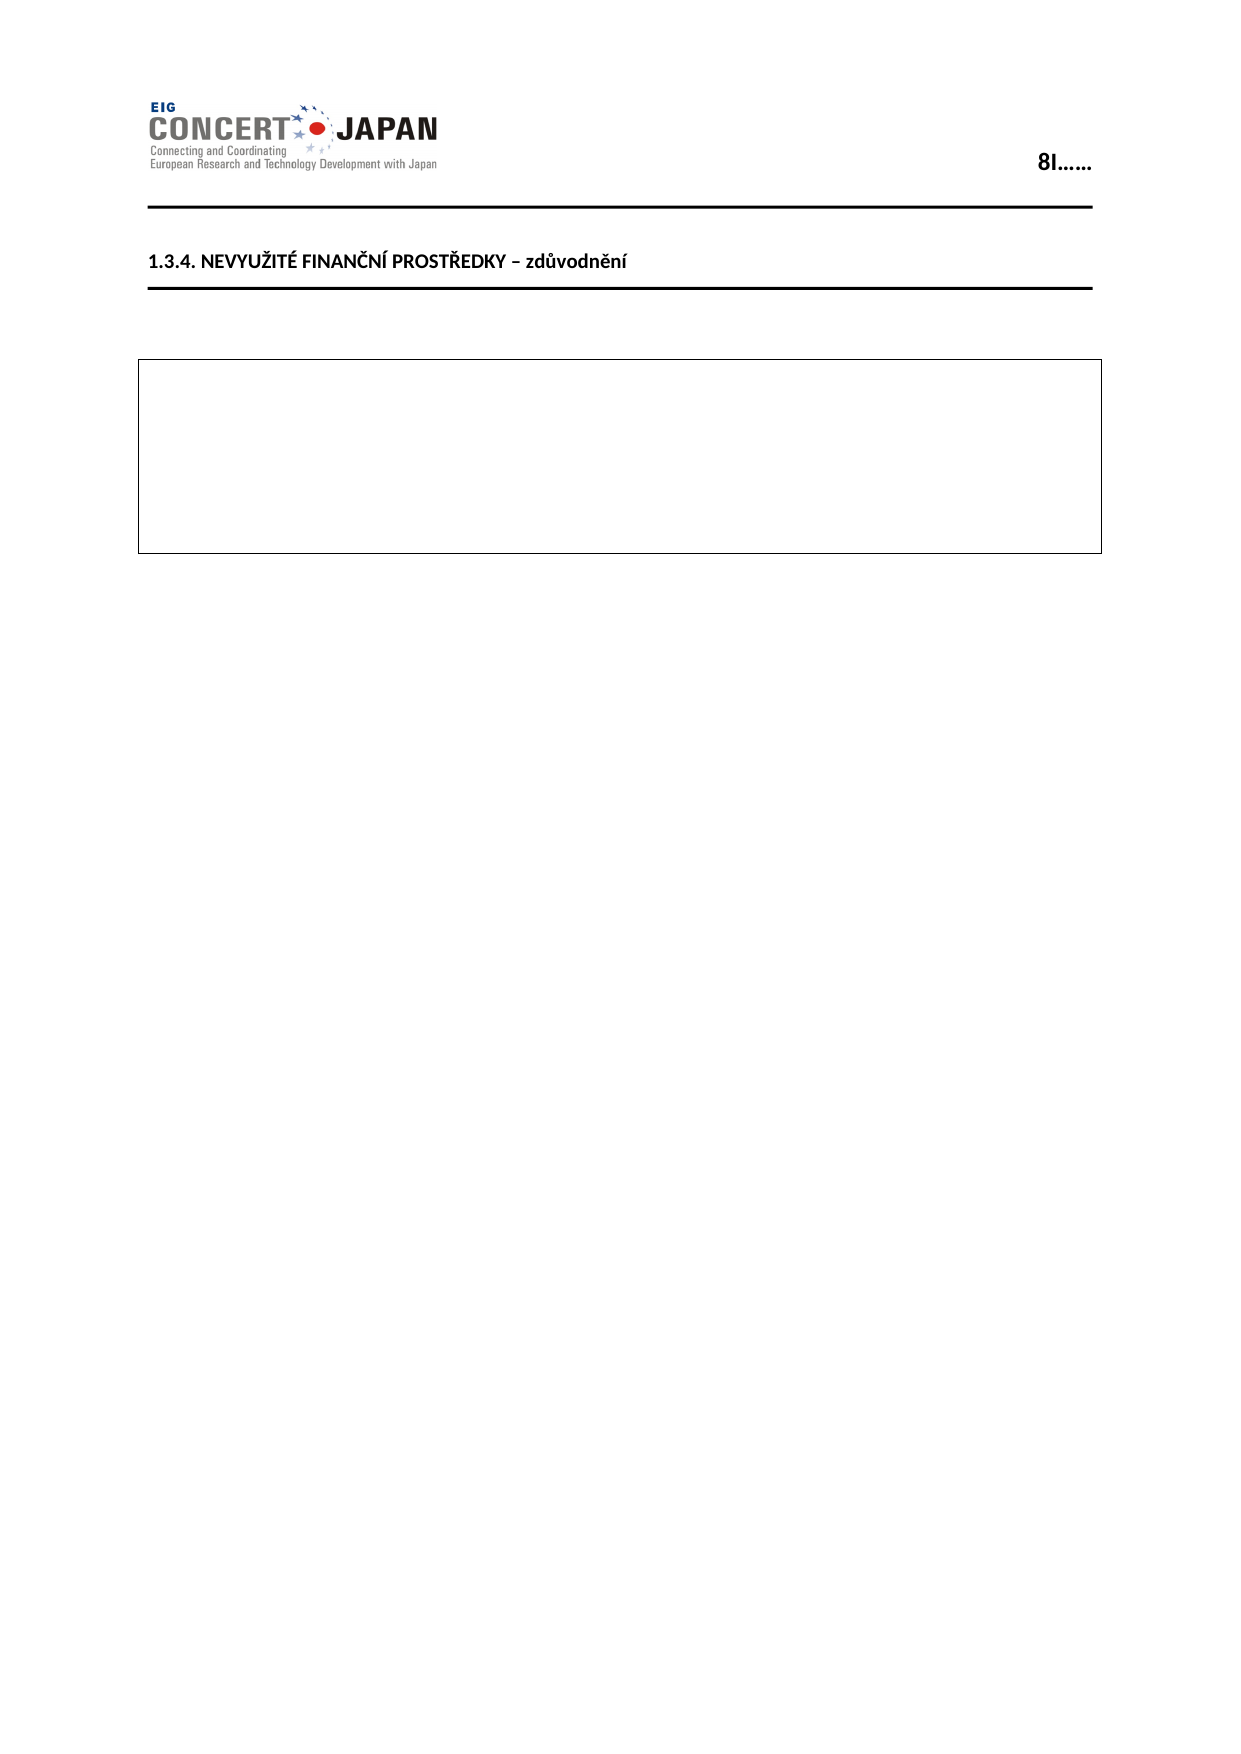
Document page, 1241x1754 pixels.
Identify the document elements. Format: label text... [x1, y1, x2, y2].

picture [147, 102, 437, 171]
text 1.3.4. NEVYUŽITÉ FINANČNÍ PROSTŘEDKY – zdůvodnění [148, 249, 1093, 274]
